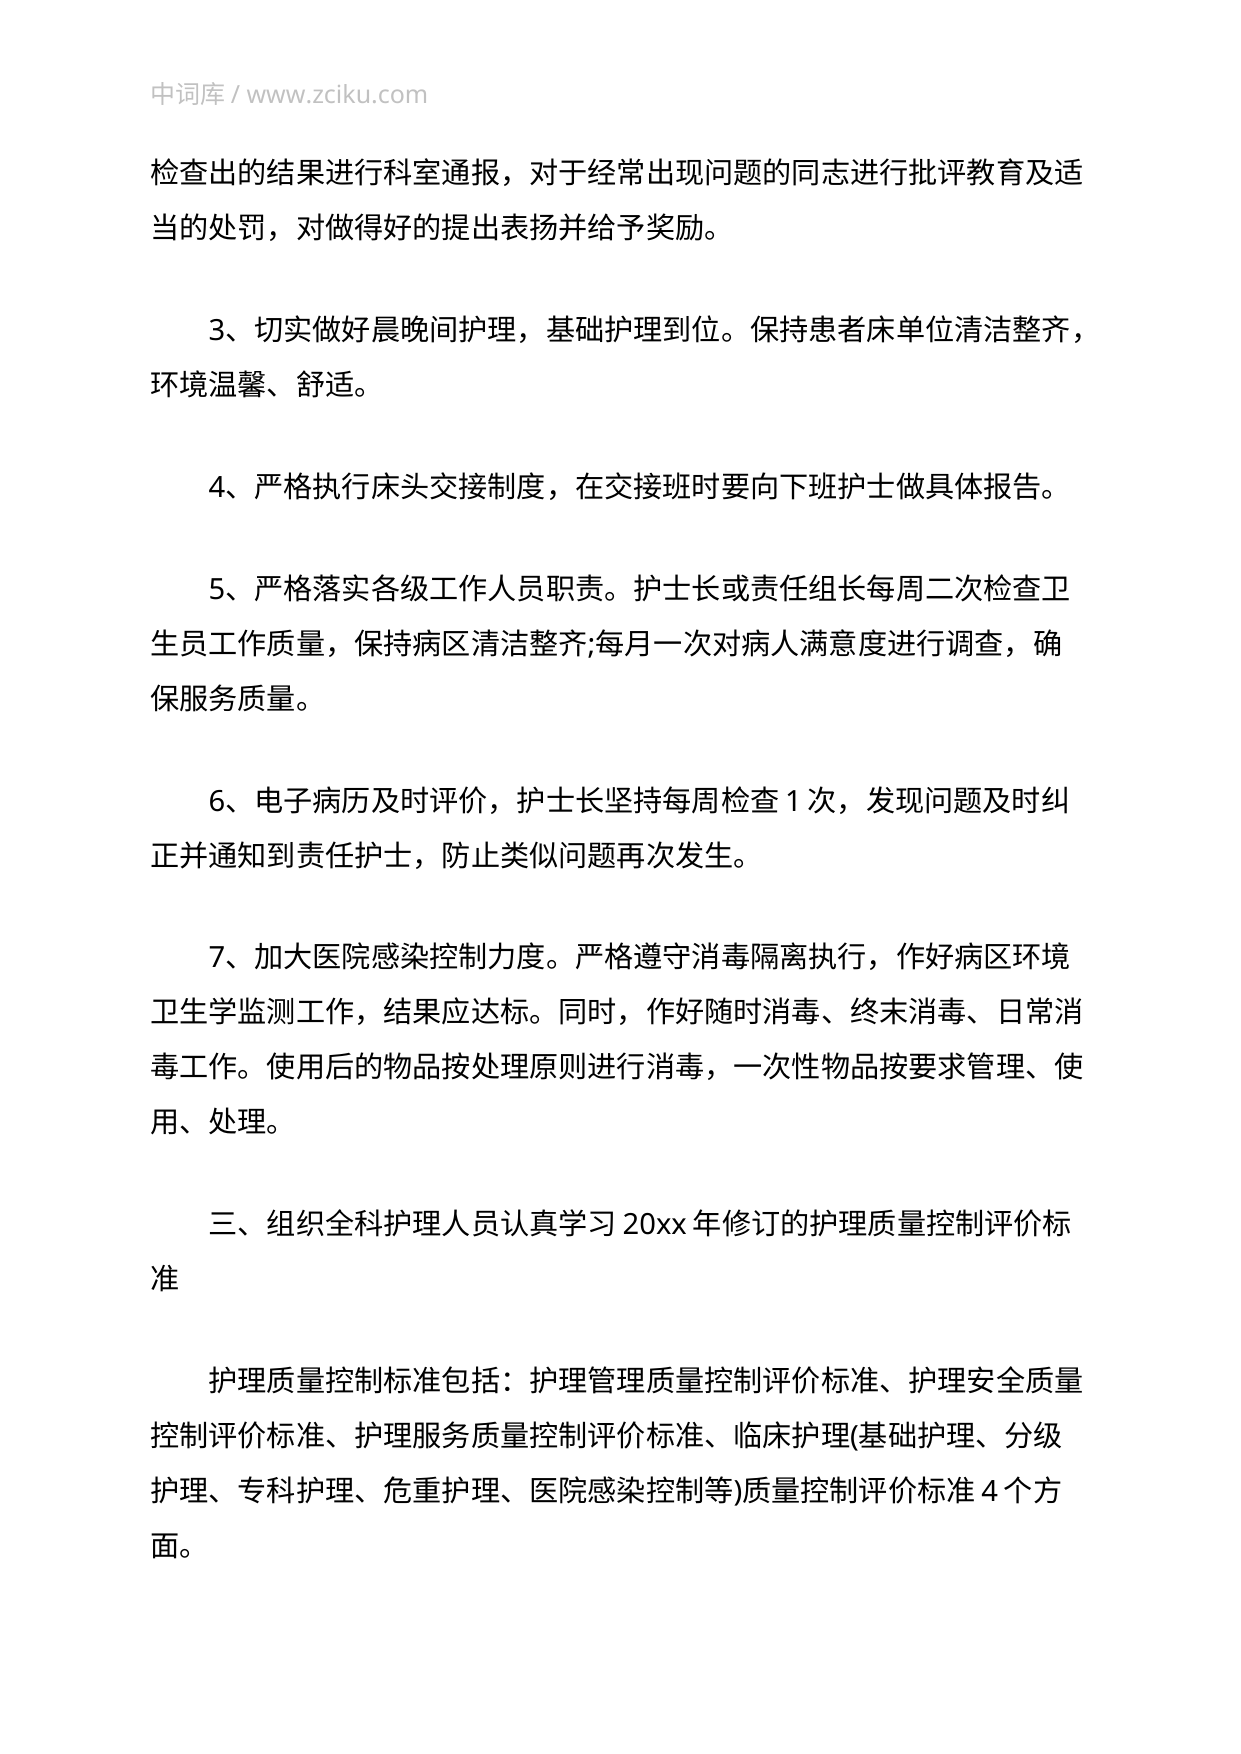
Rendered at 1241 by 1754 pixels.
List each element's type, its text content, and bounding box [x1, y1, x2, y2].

text 6、电子病历及时评价，护士长坚持每周检查1次，发现问题及时纠正并通知到责任护士，防止类似问题再次发生。 [150, 777, 1090, 874]
text 4、严格执行床头交接制度，在交接班时要向下班护士做具体报告。 [150, 463, 1090, 506]
text 三、组织全科护理人员认真学习20xx年修订的护理质量控制评价标准 [150, 1201, 1090, 1298]
text 3、切实做好晨晚间护理，基础护理到位。保持患者床单位清洁整齐，环境温馨、舒适。 [150, 307, 1090, 404]
text 5、严格落实各级工作人员职责。护士长或责任组长每周二次检查卫生员工作质量，保持病区清洁整齐;每月一次对病人满意度进行调查，确保服务质量。 [150, 565, 1090, 718]
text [150, 150, 1090, 247]
text 护理质量控制标准包括：护理管理质量控制评价标准、护理安全质量控制评价标准、护理服务质量控制评价标准、临床护理(基础护理、分级护理、专科护理、危重护理、医院感染控制等)质量控制评价标准4个方面。 [150, 1357, 1090, 1564]
text 7、加大医院感染控制力度。严格遵守消毒隔离执行，作好病区环境卫生学监测工作，结果应达标。同时，作好随时消毒、终末消毒、日常消毒工作。使用后的物品按处理原则进行消毒，一次性物品按要求管理、使用、处理。 [150, 934, 1090, 1141]
